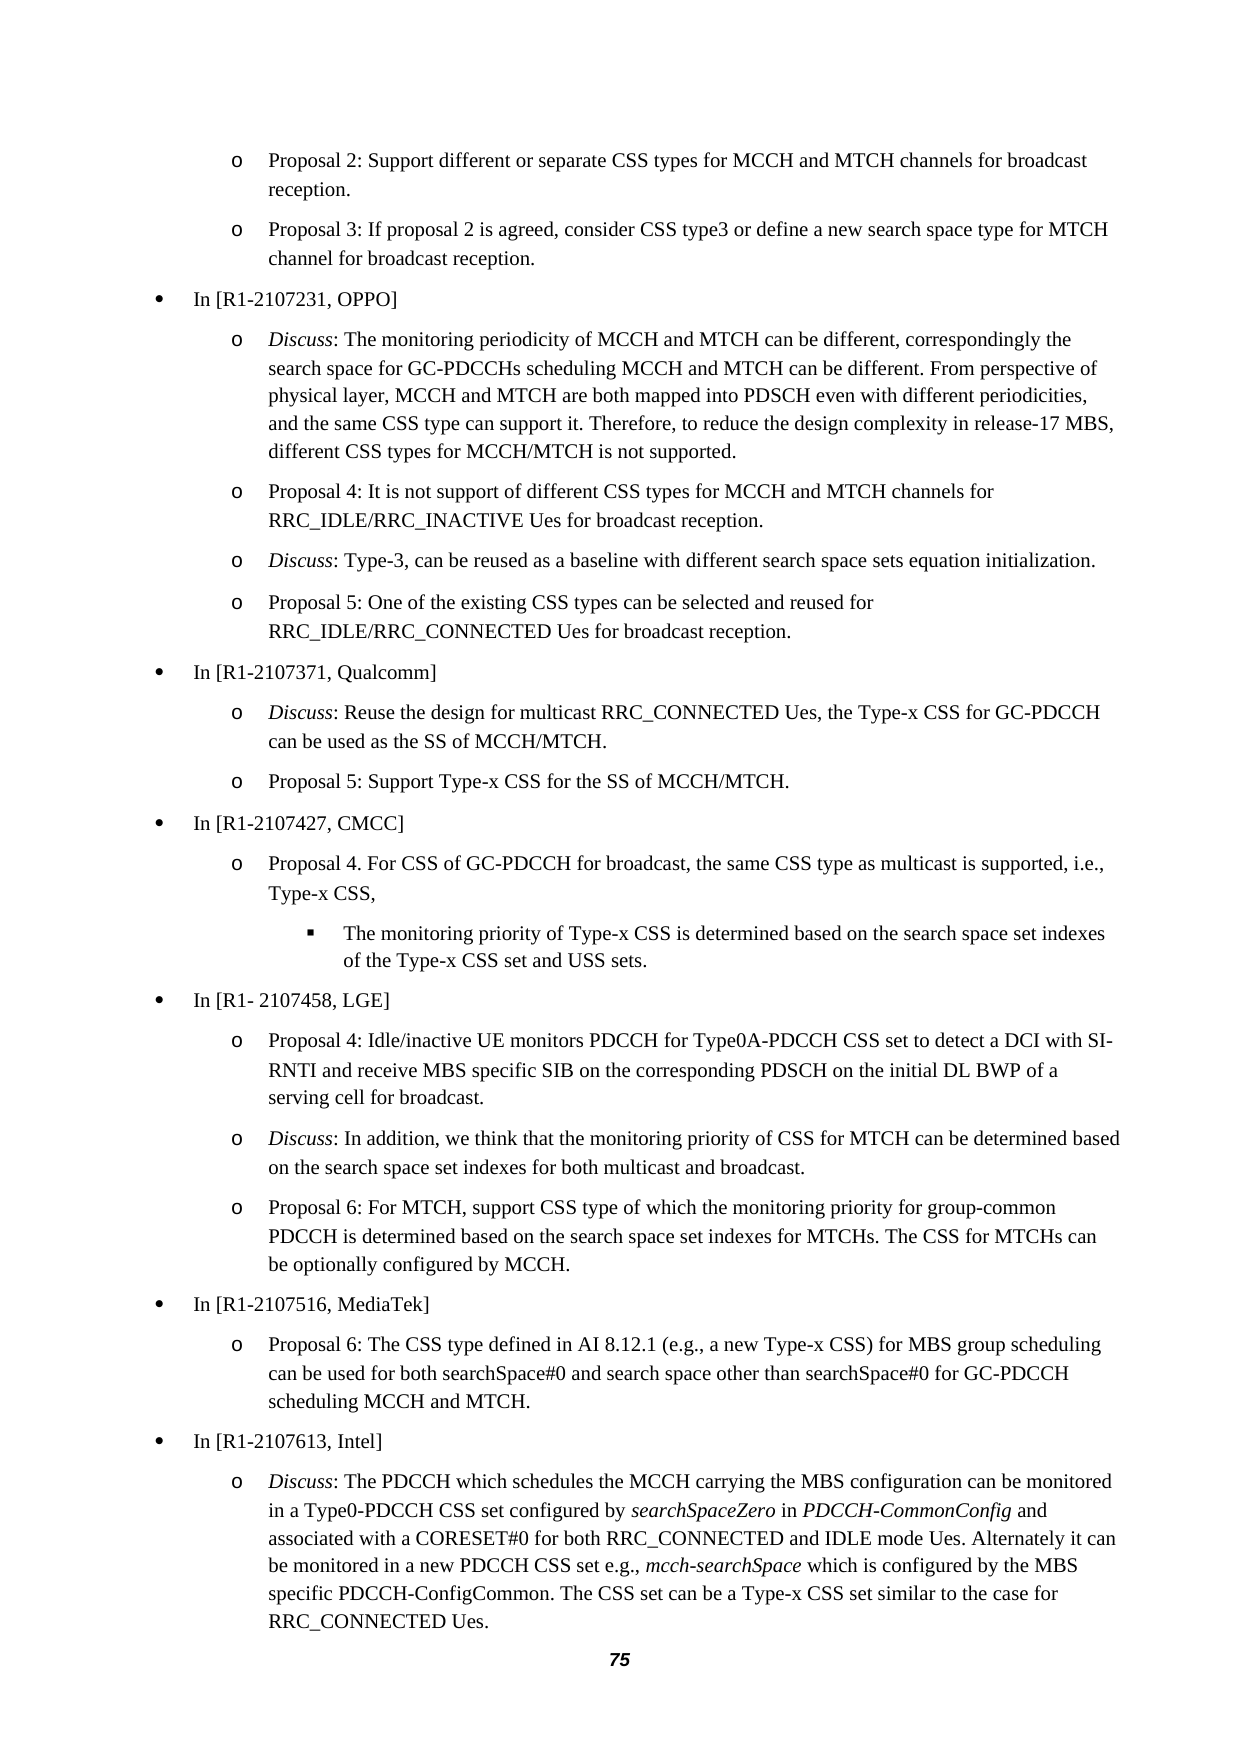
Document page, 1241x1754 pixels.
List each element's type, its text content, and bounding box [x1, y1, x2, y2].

list In [R1-2107371, Qualcomm] [156, 659, 1122, 684]
list Discuss: Reuse the design for multicast RRC_CONNECTED Ues, the Type-x CSS for GC-PDCCH can be used as the SS of MCCH/MTCH. [231, 700, 1122, 753]
list In [R1-2107231, OPPO] [156, 286, 1122, 311]
list Proposal 5: One of the existing CSS types can be selected and reused for RRC_IDLE/RRC_CONNECTED Ues for broadcast reception. [231, 590, 1122, 643]
list In [R1- 2107458, LGE] [156, 988, 1122, 1012]
list Proposal 6: The CSS type defined in AI 8.12.1 (e.g., a new Type-x CSS) for MBS group scheduling can be used for both searchSpace#0 and search space other than searchSpace#0 for GC-PDCCH scheduling MCCH and MTCH. [231, 1332, 1122, 1413]
list Proposal 3: If proposal 2 is agreed, consider CSS type3 or define a new search space type for MTCH channel for broadcast reception. [231, 217, 1122, 270]
list Discuss: The PDCCH which schedules the MCCH carrying the MBS configuration can be monitored in a Type0-PDCCH CSS set configured by searchSpaceZero in PDCCH-CommonConfig and associated with a CORESET#0 for both RRC_CONNECTED and IDLE mode Ues. Alternately it can be monitored in a new PDCCH CSS set e.g., mcch-searchSpace which is configured by the MBS specific PDCCH-ConfigCommon. The CSS set can be a Type-x CSS set similar to the case for RRC_CONNECTED Ues. [231, 1469, 1122, 1633]
list Discuss: Type-3, can be reused as a baseline with different search space sets equation initialization. [231, 548, 1122, 574]
list Proposal 5: Support Type-x CSS for the SS of MCCH/MTCH. [231, 769, 1122, 795]
list Proposal 4. For CSS of GC-PDCCH for broadcast, the same CSS type as multicast is supported, i.e., Type-x CSS, [231, 851, 1122, 904]
list Proposal 4: It is not support of different CSS types for MCCH and MTCH channels for RRC_IDLE/RRC_INACTIVE Ues for broadcast reception. [231, 479, 1122, 532]
list Discuss: In addition, we think that the monitoring priority of CSS for MTCH can be determined based on the search space set indexes for both multicast and broadcast. [231, 1125, 1122, 1179]
list Proposal 6: For MTCH, support CSS type of which the monitoring priority for group-common PDCCH is determined based on the search space set indexes for MTCHs. The CSS for MTCHs can be optionally configured by MCCH. [231, 1195, 1122, 1276]
list In [R1-2107427, CMCC] [156, 811, 1122, 835]
list In [R1-2107613, Intel] [156, 1429, 1122, 1453]
list Proposal 2: Support different or separate CSS types for MCCH and MTCH channels for broadcast reception. [231, 148, 1122, 201]
list Discuss: The monitoring periodicity of MCCH and MTCH can be different, correspondingly the search space for GC-PDCCHs scheduling MCCH and MTCH can be different. From perspective of physical layer, MCCH and MTCH are both mapped into PDSCH even with different periodicities, and the same CSS type can support it. Therefore, to reduce the design complexity in release-17 MBS, different CSS types for MCCH/MTCH is not supported. [231, 327, 1122, 463]
list Proposal 4: Idle/inactive UE monitors PDCCH for Type0A-PDCCH CSS set to detect a DCI with SI-RNTI and receive MBS specific SIB on the corresponding PDSCH on the initial DL BWP of a serving cell for broadcast. [231, 1028, 1122, 1109]
list The monitoring priority of Type-x CSS is determined based on the search space set indexes of the Type-x CSS set and USS sets. [306, 921, 1122, 972]
list In [R1-2107516, MediaTek] [156, 1292, 1122, 1316]
